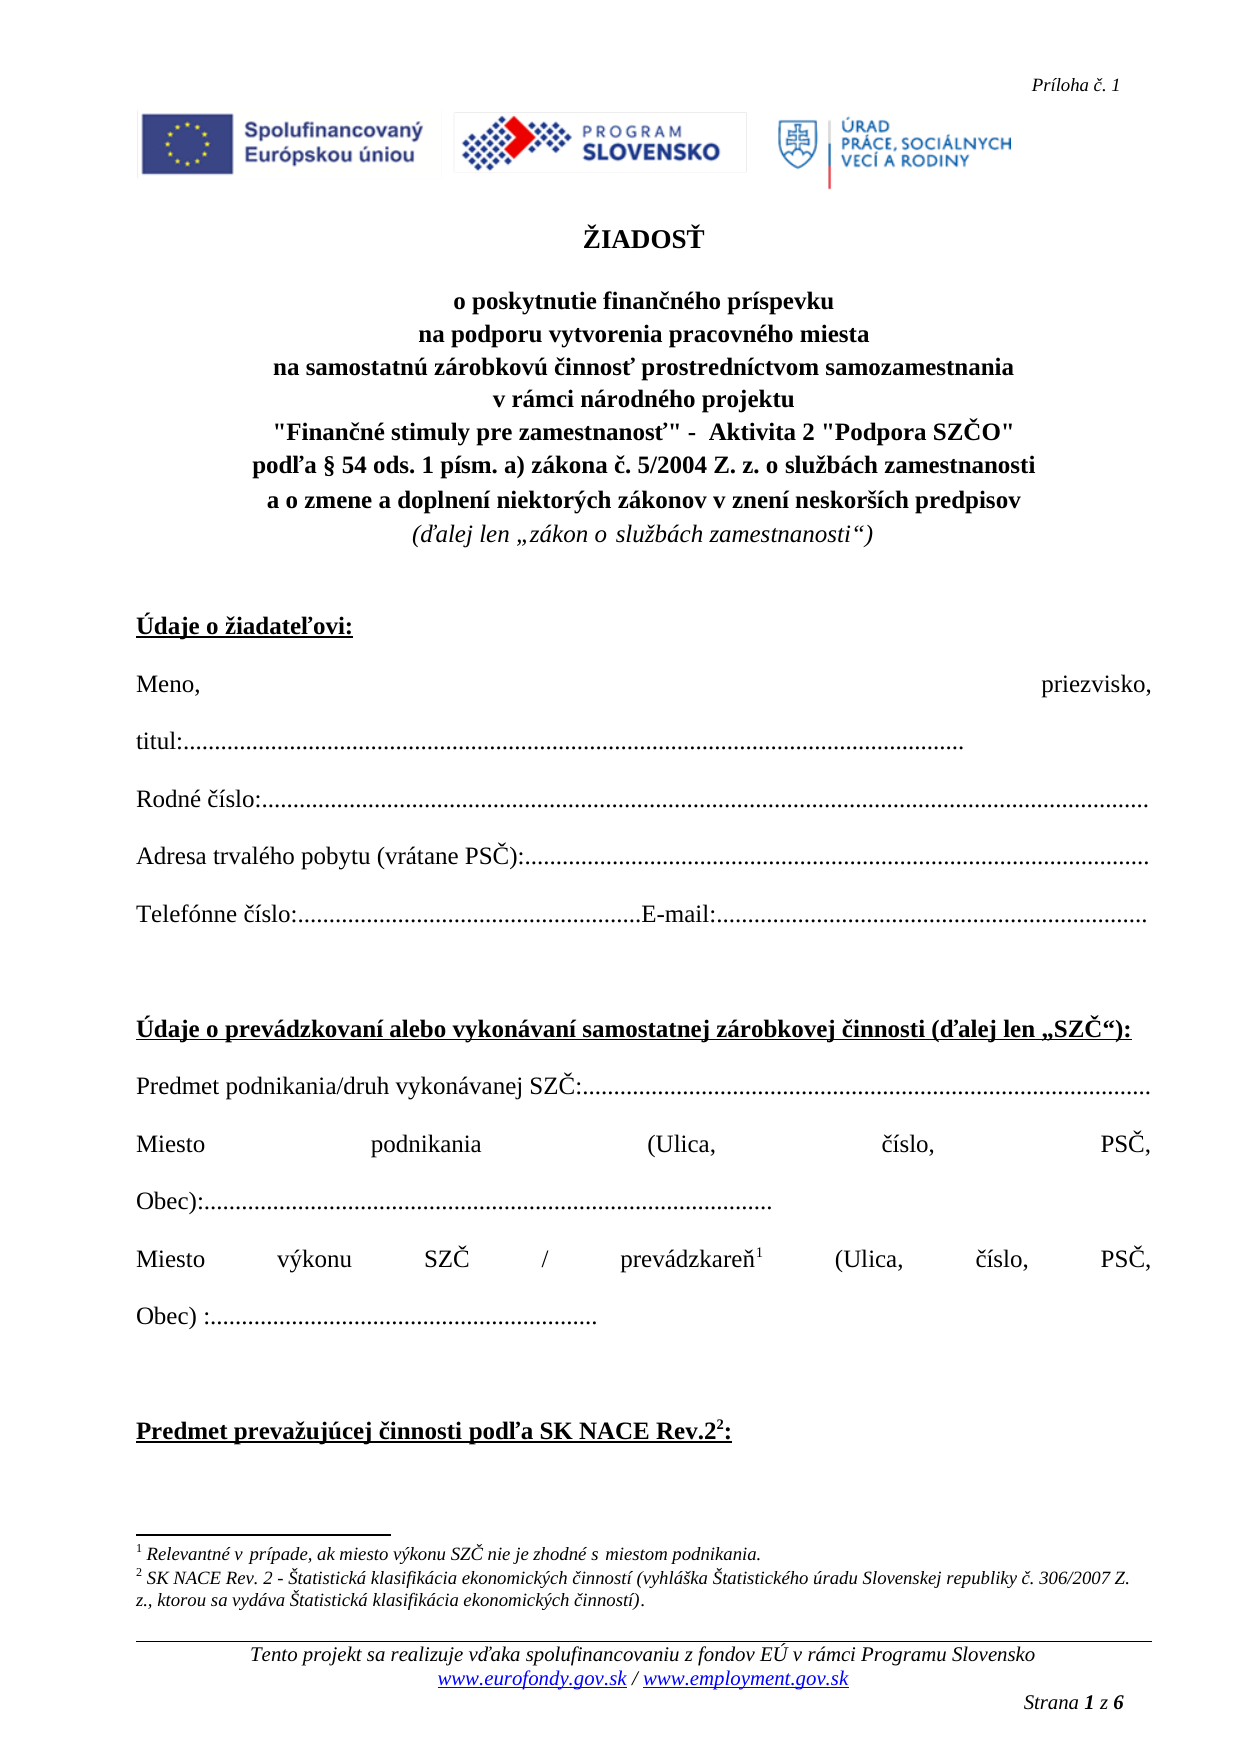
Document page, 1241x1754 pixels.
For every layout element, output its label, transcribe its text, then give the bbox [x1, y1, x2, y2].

subtitle o poskytnutie finančného príspevku [136, 286, 1152, 314]
subtitle "Finančné stimuly pre zamestnanosť" - Aktivita 2 "Podpora SZČO" [136, 417, 1152, 446]
picture [135, 95, 1011, 193]
subtitle na samostatnú zárobkovú činnosť prostredníctvom samozamestnania [136, 352, 1152, 380]
subtitle podľa § 54 ods. 1 písm. a) zákona č. 5/2004 Z. z. o službách zamestnanosti [136, 450, 1152, 479]
subtitle Predmet prevažujúcej činnosti podľa SK NACE Rev.2: [136, 1416, 1152, 1445]
subtitle a o zmene a doplnení niektorých zákonov v znení neskorších predpisov [136, 485, 1152, 513]
subtitle Rodné číslo:.............................................................................................................................................. [136, 784, 1152, 812]
subtitle Miesto podnikania (Ulica, číslo, PSČ, Obec):........................................................................................... [136, 1129, 1152, 1215]
subtitle v rámci národného projektu [136, 384, 1152, 413]
title ŽiadosŤ [136, 223, 1152, 254]
subtitle (ďalej len „zákon o službách zamestnanosti“) [136, 519, 1152, 548]
subtitle Telefónne číslo:.......................................................E-mail:..................................................................... [136, 899, 1152, 927]
subtitle na podporu vytvorenia pracovného miesta [136, 319, 1152, 347]
subtitle Miesto výkonu SZČ / prevádzkareň (Ulica, číslo, PSČ, Obec) :.............................................................. [136, 1244, 1152, 1330]
subtitle Predmet podnikania/druh vykonávanej SZČ:........................................................................................... [136, 1071, 1152, 1100]
subtitle Adresa trvalého pobytu (vrátane PSČ):.................................................................................................... [136, 841, 1152, 870]
subtitle Údaje o prevádzkovaní alebo vykonávaní samostatnej zárobkovej činnosti (ďalej len „SZČ“): [136, 1014, 1152, 1042]
subtitle Údaje o žiadateľovi: [136, 611, 1152, 640]
subtitle Meno, priezvisko, titul:............................................................................................................................. [136, 669, 1152, 755]
